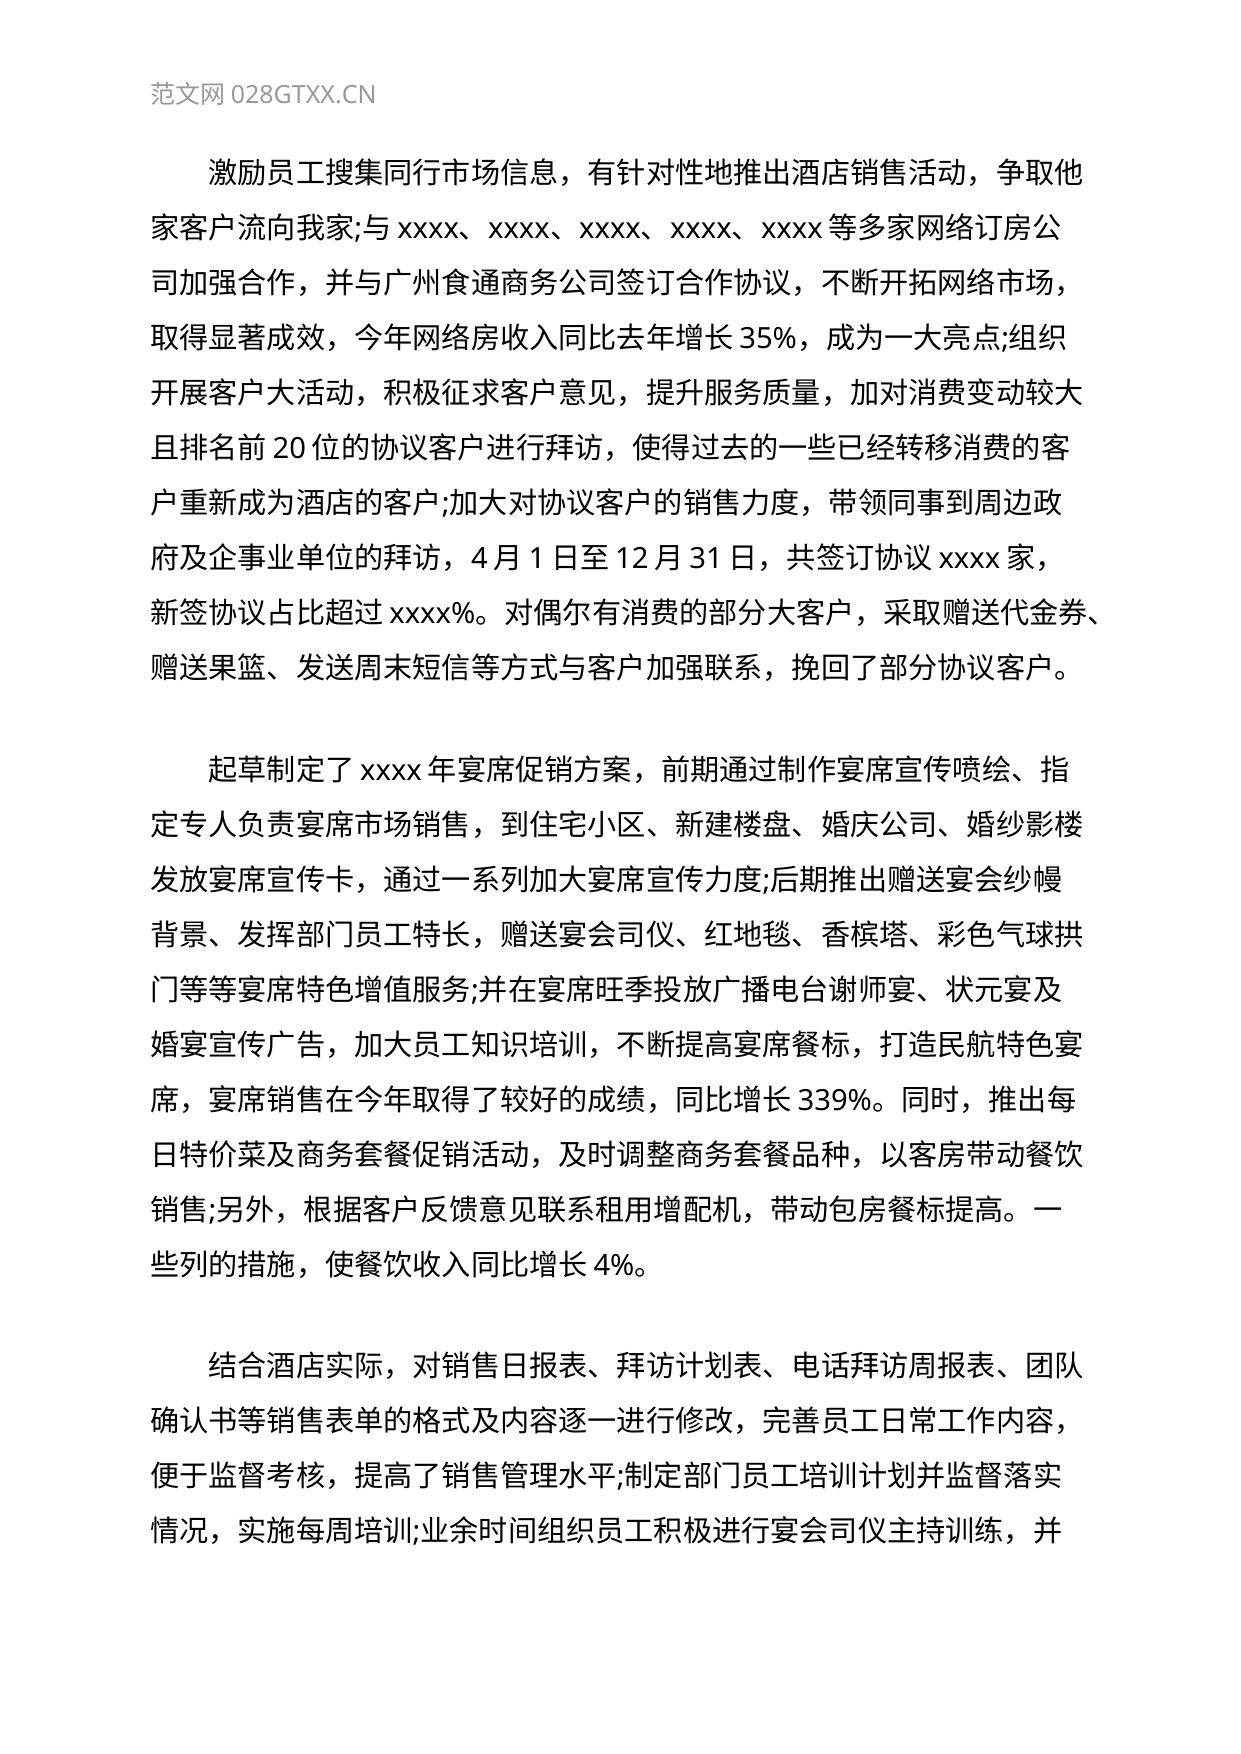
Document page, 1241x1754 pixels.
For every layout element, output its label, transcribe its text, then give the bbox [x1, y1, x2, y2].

text 起草制定了xxxx年宴席促销方案，前期通过制作宴席宣传喷绘、指定专人负责宴席市场销售，到住宅小区、新建楼盘、婚庆公司、婚纱影楼发放宴席宣传卡，通过一系列加大宴席宣传力度;后期推出赠送宴会纱幔背景、发挥部门员工特长，赠送宴会司仪、红地毯、香槟塔、彩色气球拱门等等宴席特色增值服务;并在宴席旺季投放广播电台谢师宴、状元宴及婚宴宣传广告，加大员工知识培训，不断提高宴席餐标，打造民航特色宴席，宴席销售在今年取得了较好的成绩，同比增长339%。同时，推出每日特价菜及商务套餐促销活动，及时调整商务套餐品种，以客房带动餐饮销售;另外，根据客户反馈意见联系租用增配机，带动包房餐标提高。一些列的措施，使餐饮收入同比增长4%。 [150, 746, 1090, 1283]
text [150, 1343, 1090, 1550]
text 激励员工搜集同行市场信息，有针对性地推出酒店销售活动，争取他家客户流向我家;与xxxx、xxxx、xxxx、xxxx、xxxx等多家网络订房公司加强合作，并与广州食通商务公司签订合作协议，不断开拓网络市场，取得显著成效，今年网络房收入同比去年增长35%，成为一大亮点;组织开展客户大活动，积极征求客户意见，提升服务质量，加对消费变动较大且排名前20位的协议客户进行拜访，使得过去的一些已经转移消费的客户重新成为酒店的客户;加大对协议客户的销售力度，带领同事到周边政府及企事业单位的拜访，4月1日至12月31日，共签订协议xxxx家，新签协议占比超过xxxx%。对偶尔有消费的部分大客户，采取赠送代金券、赠送果篮、发送周末短信等方式与客户加强联系，挽回了部分协议客户。 [150, 150, 1090, 687]
